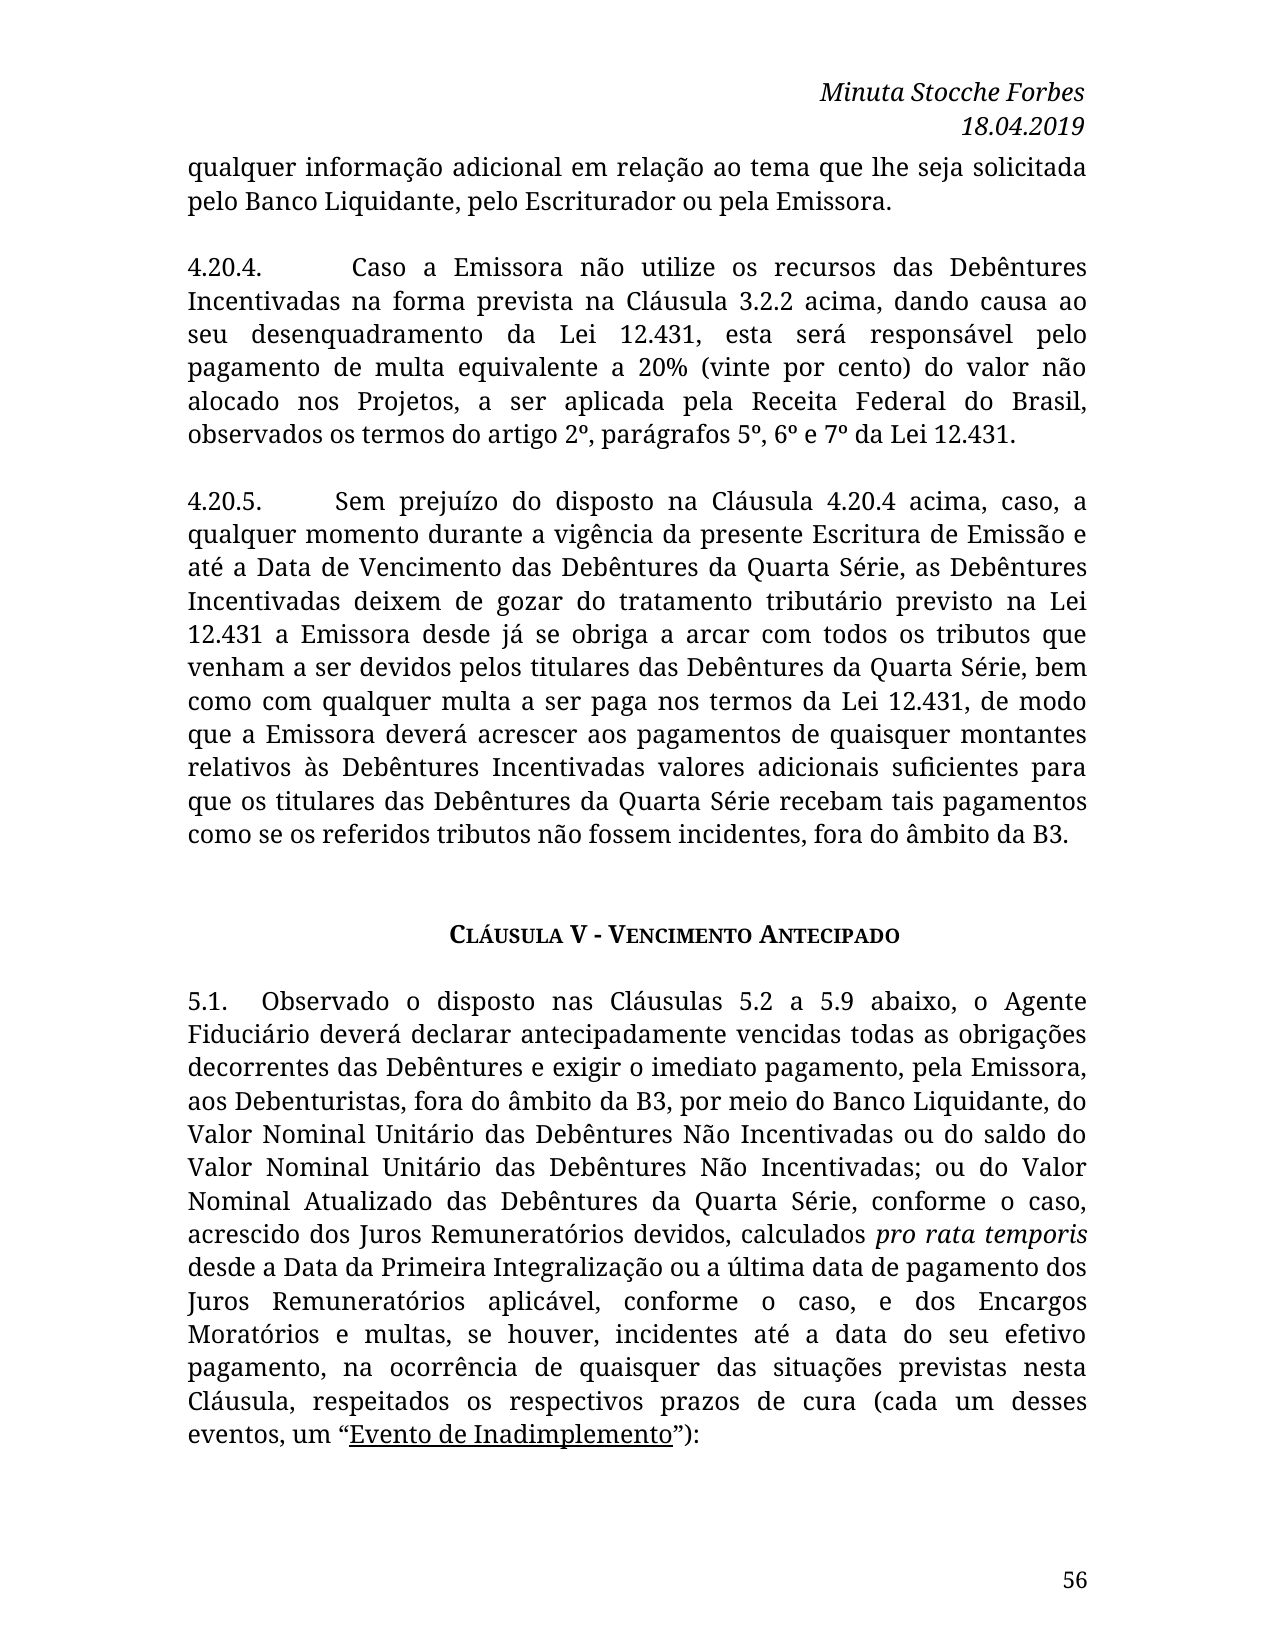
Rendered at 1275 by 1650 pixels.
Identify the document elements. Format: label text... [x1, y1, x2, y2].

list Sem prejuízo do disposto na Cláusula 4.20.4 acima, caso, a qualquer momento durante a vigência da presente Escritura de Emissão e até a Data de Vencimento das Debêntures da Quarta Série, as Debêntures Incentivadas deixem de gozar do tratamento tributário previsto na Lei 12.431 a Emissora desde já se obriga a arcar com todos os tributos que venham a ser devidos pelos titulares das Debêntures da Quarta Série, bem como com qualquer multa a ser paga nos termos da Lei 12.431, de modo que a Emissora deverá acrescer aos pagamentos de quaisquer montantes relativos às Debêntures Incentivadas valores adicionais suficientes para que os titulares das Debêntures da Quarta Série recebam tais pagamentos como se os referidos tributos não fossem incidentes, fora do âmbito da B3. [187, 483, 1088, 850]
subtitle Cláusula V - Vencimento Antecipado [187, 917, 1088, 950]
subtitle Caso a Emissora não utilize os recursos das Debêntures Incentivadas na forma prevista na Cláusula 3.2.2 acima, dando causa ao seu desenquadramento da Lei 12.431, esta será responsável pelo pagamento de multa equivalente a 20% (vinte por cento) do valor não alocado nos Projetos, a ser aplicada pela Receita Federal do Brasil, observados os termos do artigo 2º, parágrafos 5º, 6º e 7º da Lei 12.431. [187, 250, 1088, 450]
subtitle Observado o disposto nas Cláusulas 5.2 a 5.9 abaixo, o Agente Fiduciário deverá declarar antecipadamente vencidas todas as obrigações decorrentes das Debêntures e exigir o imediato pagamento, pela Emissora, aos Debenturistas, fora do âmbito da B3, por meio do Banco Liquidante, do Valor Nominal Unitário das Debêntures Não Incentivadas ou do saldo do Valor Nominal Unitário das Debêntures Não Incentivadas; ou do Valor Nominal Atualizado das Debêntures da Quarta Série, conforme o caso, acrescido dos Juros Remuneratórios devidos, calculados pro rata temporis desde a Data da Primeira Integralização ou a última data de pagamento dos Juros Remuneratórios aplicável, conforme o caso, e dos Encargos Moratórios e multas, se houver, incidentes até a data do seu efetivo pagamento, na ocorrência de quaisquer das situações previstas nesta Cláusula, respeitados os respectivos prazos de cura (cada um desses eventos, um “Evento de Inadimplemento”): [187, 983, 1088, 1450]
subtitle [187, 150, 1088, 217]
